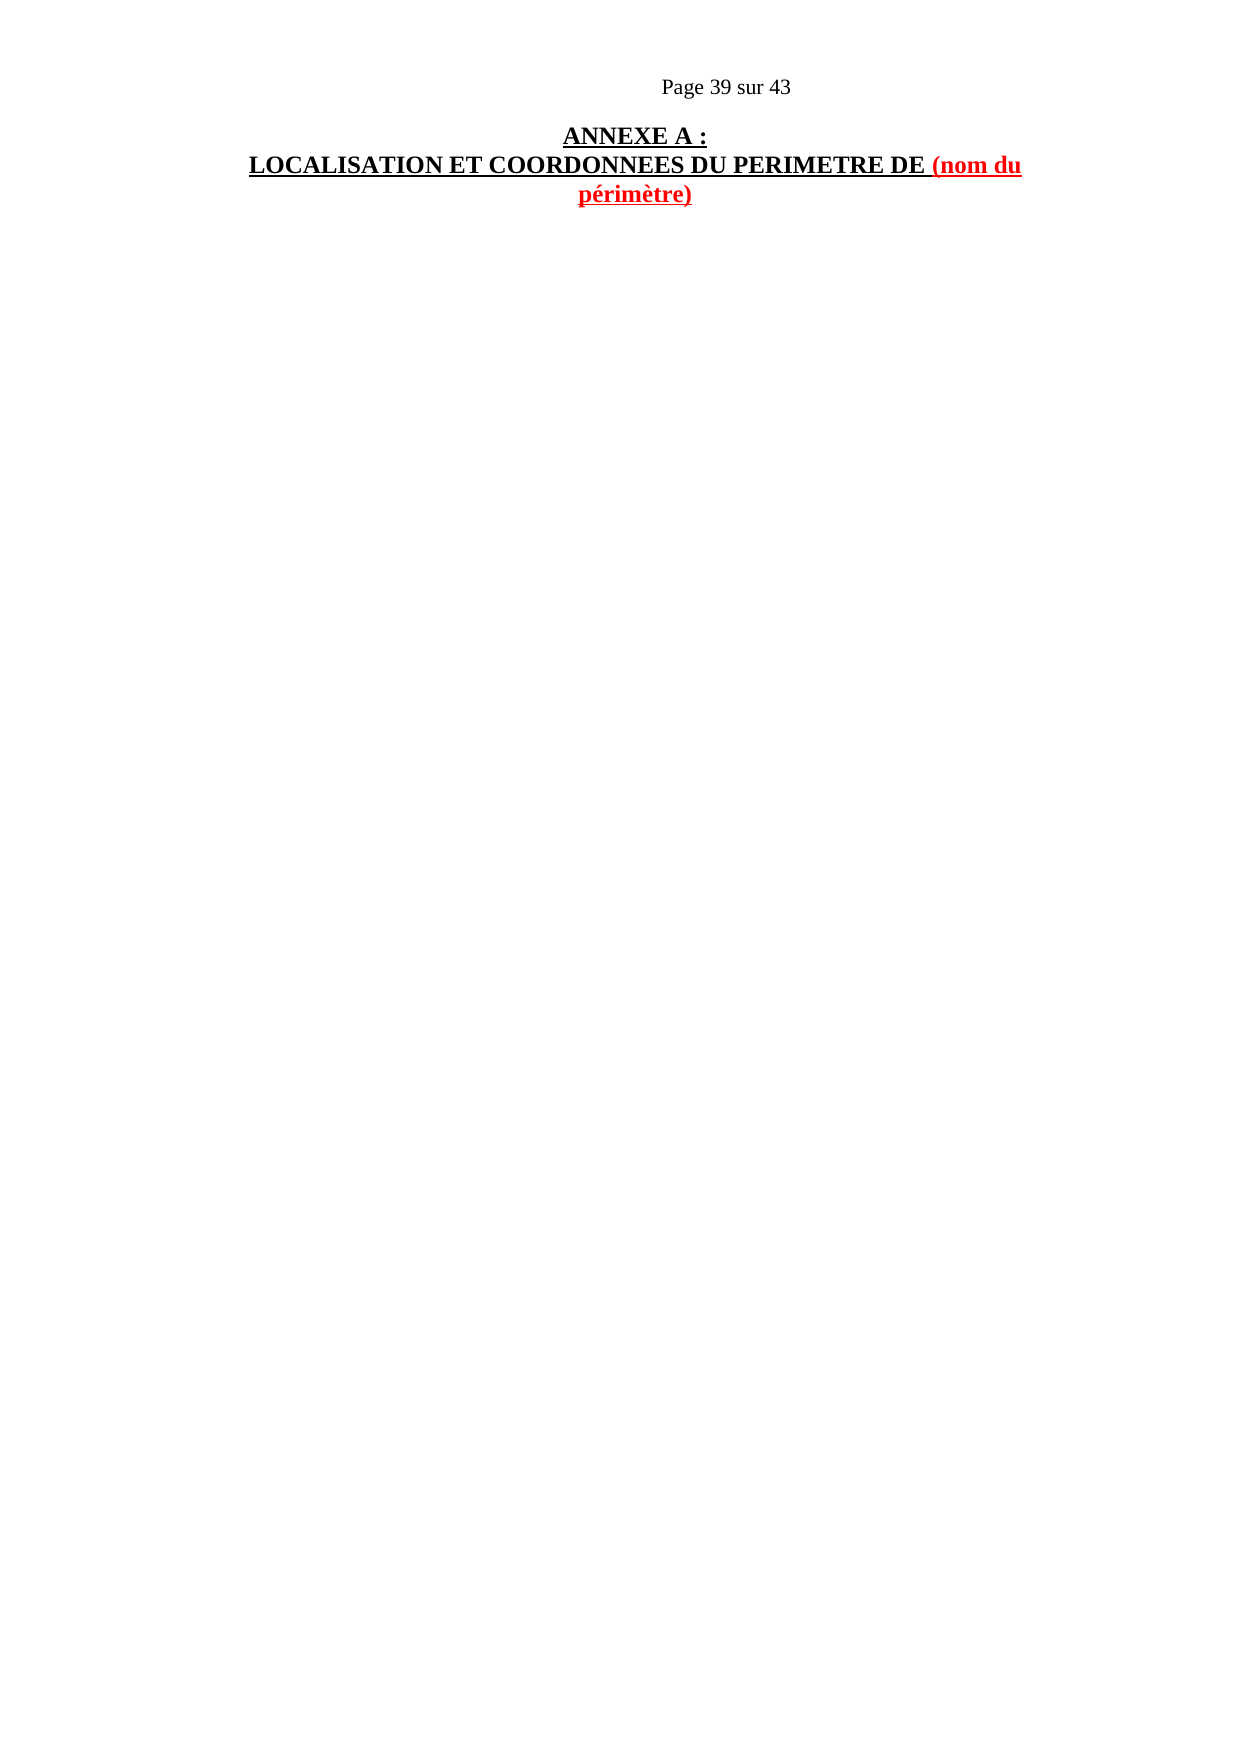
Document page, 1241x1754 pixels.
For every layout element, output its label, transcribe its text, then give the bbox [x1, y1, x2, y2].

text LOCALISATION ET COORDONNEES DU PERIMETRE DE (nom du périmètre) [236, 150, 1034, 208]
text ANNEXE A : [236, 121, 1034, 150]
